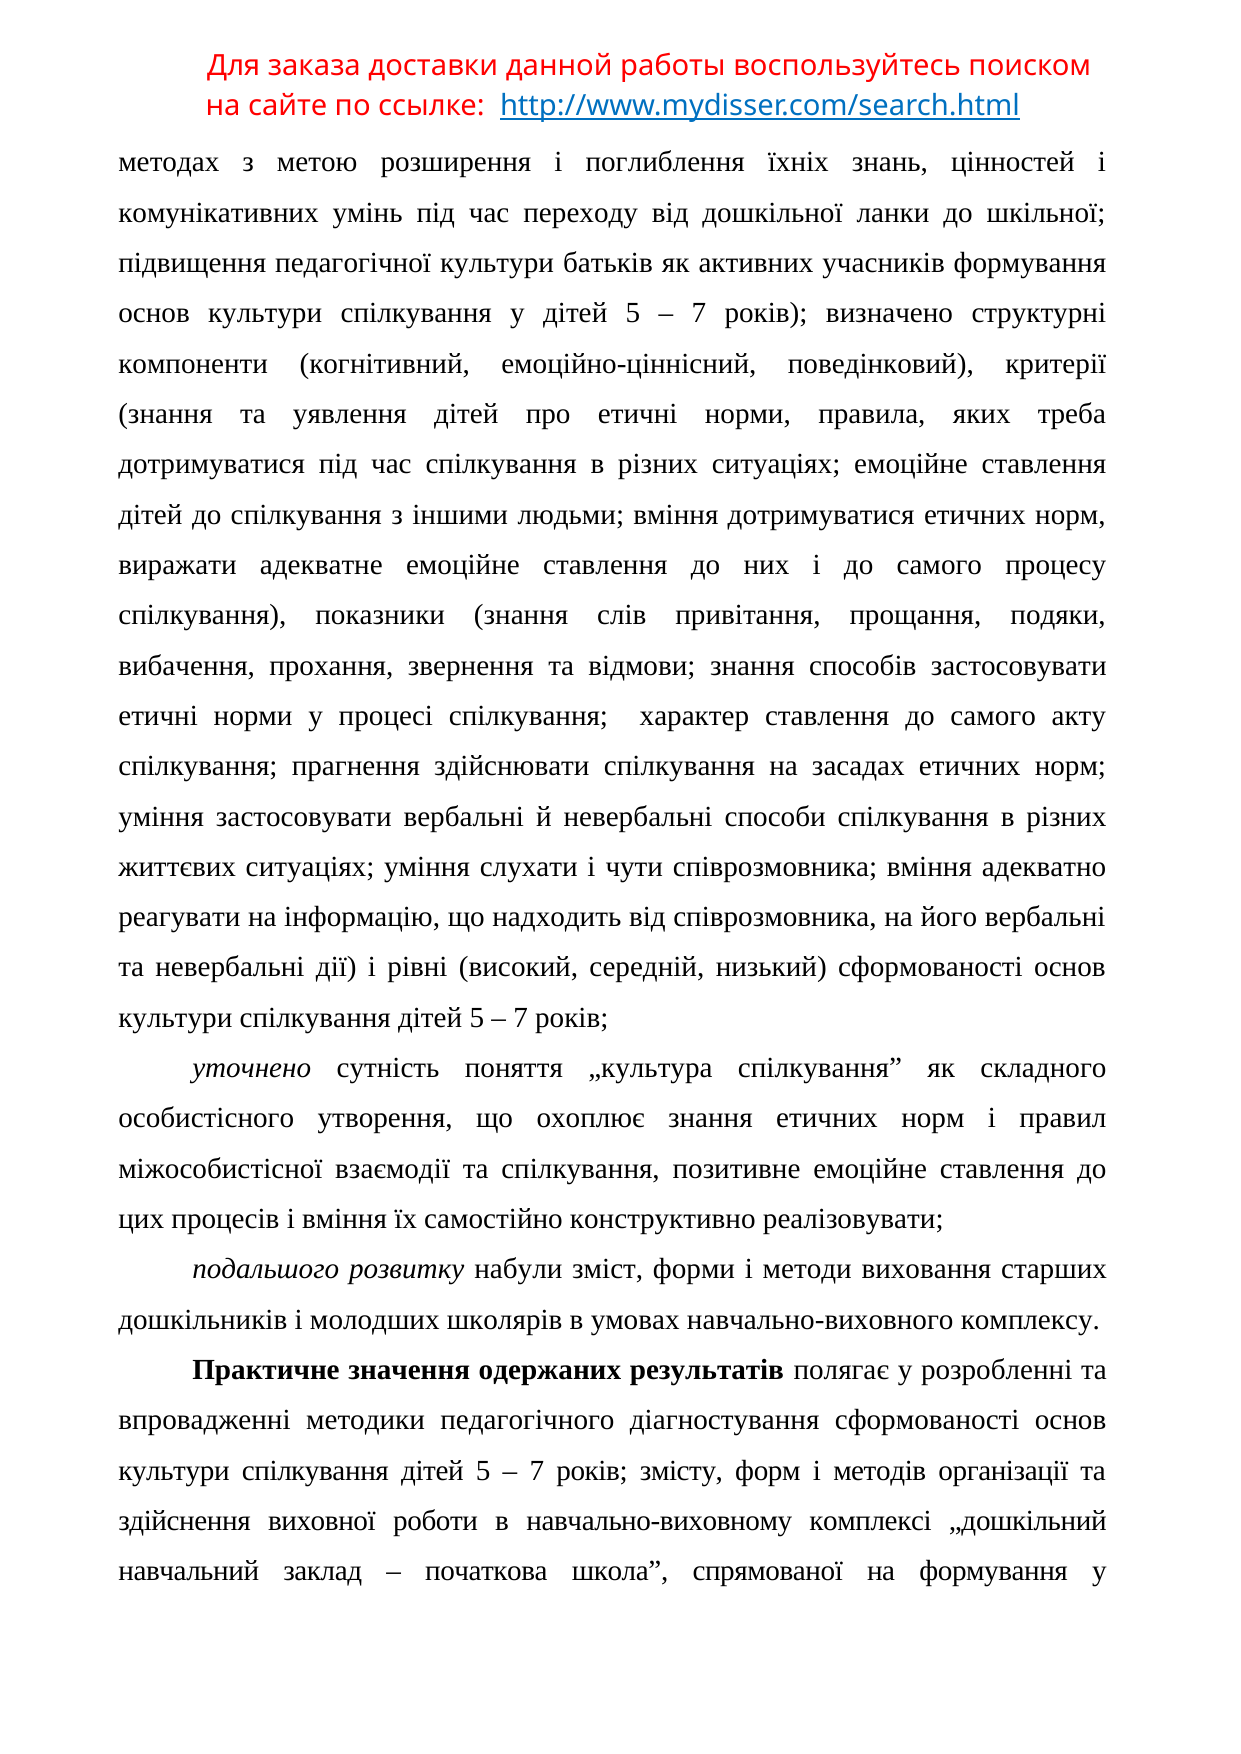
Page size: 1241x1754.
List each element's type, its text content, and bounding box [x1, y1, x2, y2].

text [118, 1352, 1107, 1587]
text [118, 144, 1107, 1033]
text подальшого розвитку набули зміст, форми і методи виховання старших дошкільників і молодших школярів в умовах навчально-виховного комплексу. [118, 1251, 1107, 1335]
text уточнено сутність поняття „культура спілкування” як складного особистісного утворення, що охоплює знання етичних норм і правил міжособистісної взаємодії та спілкування, позитивне емоційне ставлення до цих процесів і вміння їх самостійно конструктивно реалізовувати; [118, 1050, 1107, 1235]
